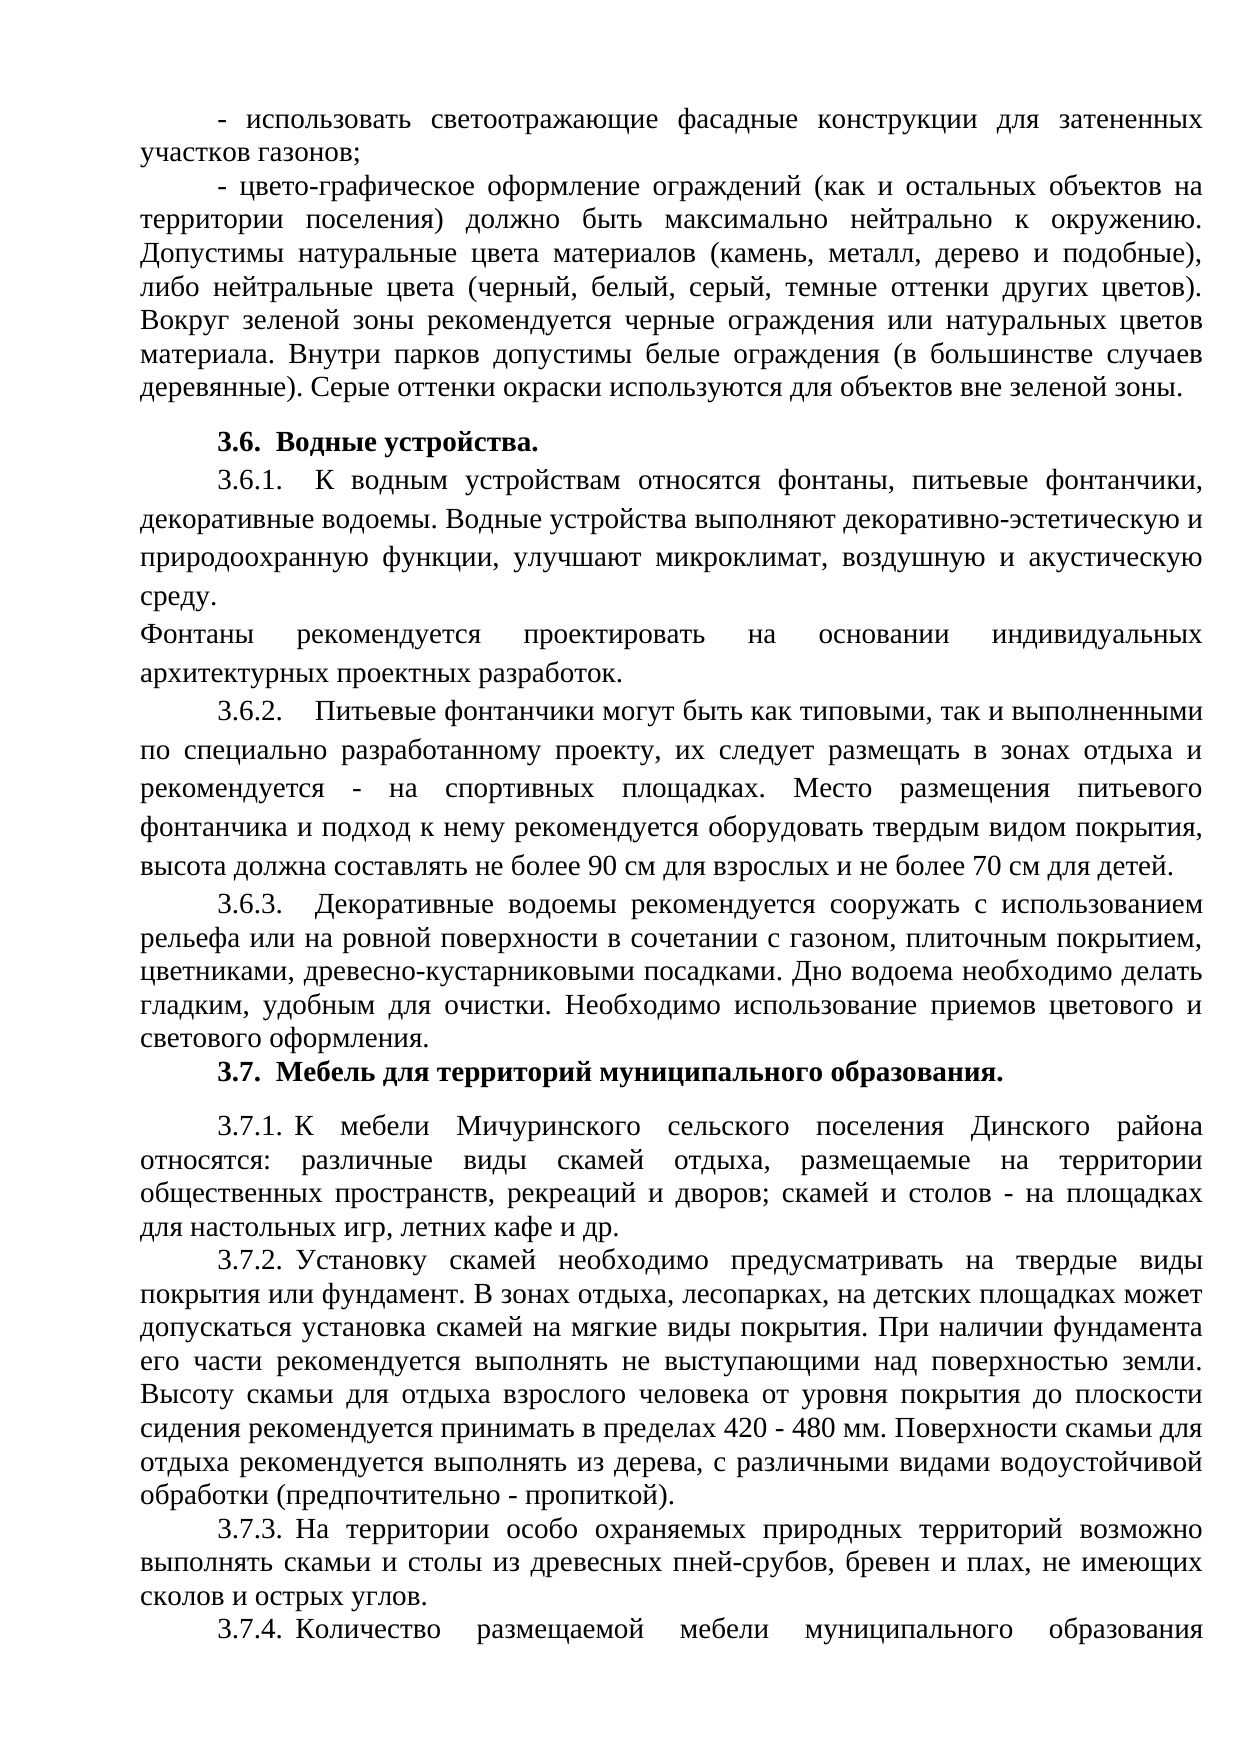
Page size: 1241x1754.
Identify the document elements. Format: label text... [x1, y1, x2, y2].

text Фонтаны рекомендуется проектировать на основании индивидуальных архитектурных проектных разработок. [140, 616, 1204, 688]
list Мебель для территорий муниципального образования. [140, 1054, 1204, 1087]
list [140, 1611, 1204, 1645]
list Водные устройства. [140, 424, 1204, 457]
list К мебели Мичуринского сельского поселения Динского района относятся: различные виды скамей отдыха, размещаемые на территории общественных пространств, рекреаций и дворов; скамей и столов - на площадках для настольных игр, летних кафе и др. [140, 1108, 1204, 1242]
text - использовать светоотражающие фасадные конструкции для затененных участков газонов; [140, 101, 1204, 168]
list Декоративные водоемы рекомендуется сооружать с использованием рельефа или на ровной поверхности в сочетании с газоном, плиточным покрытием, цветниками, древесно-кустарниковыми посадками. Дно водоема необходимо делать гладким, удобным для очистки. Необходимо использование приемов цветового и светового оформления. [140, 886, 1204, 1054]
list К водным устройствам относятся фонтаны, питьевые фонтанчики, декоративные водоемы. Водные устройства выполняют декоративно-эстетическую и природоохранную функции, улучшают микроклимат, воздушную и акустическую среду. [140, 462, 1204, 611]
list Питьевые фонтанчики могут быть как типовыми, так и выполненными по специально разработанному проекту, их следует размещать в зонах отдыха и рекомендуется - на спортивных площадках. Место размещения питьевого фонтанчика и подход к нему рекомендуется оборудовать твердым видом покрытия, высота должна составлять не более 90 см для взрослых и не более 70 см для детей. [140, 693, 1204, 881]
list На территории особо охраняемых природных территорий возможно выполнять скамьи и столы из древесных пней-срубов, бревен и плах, не имеющих сколов и острых углов. [140, 1511, 1204, 1611]
list Установку скамей необходимо предусматривать на твердые виды покрытия или фундамент. В зонах отдыха, лесопарках, на детских площадках может допускаться установка скамей на мягкие виды покрытия. При наличии фундамента его части рекомендуется выполнять не выступающими над поверхностью земли. Высоту скамьи для отдыха взрослого человека от уровня покрытия до плоскости сидения рекомендуется принимать в пределах 420 - 480 мм. Поверхности скамьи для отдыха рекомендуется выполнять из дерева, с различными видами водоустойчивой обработки (предпочтительно - пропиткой). [140, 1242, 1204, 1511]
text - цвето-графическое оформление ограждений (как и остальных объектов на территории поселения) должно быть максимально нейтрально к окружению. Допустимы натуральные цвета материалов (камень, металл, дерево и подобные), либо нейтральные цвета (черный, белый, серый, темные оттенки других цветов). Вокруг зеленой зоны рекомендуется черные ограждения или натуральных цветов материала. Внутри парков допустимы белые ограждения (в большинстве случаев деревянные). Серые оттенки окраски используются для объектов вне зеленой зоны. [140, 168, 1204, 403]
